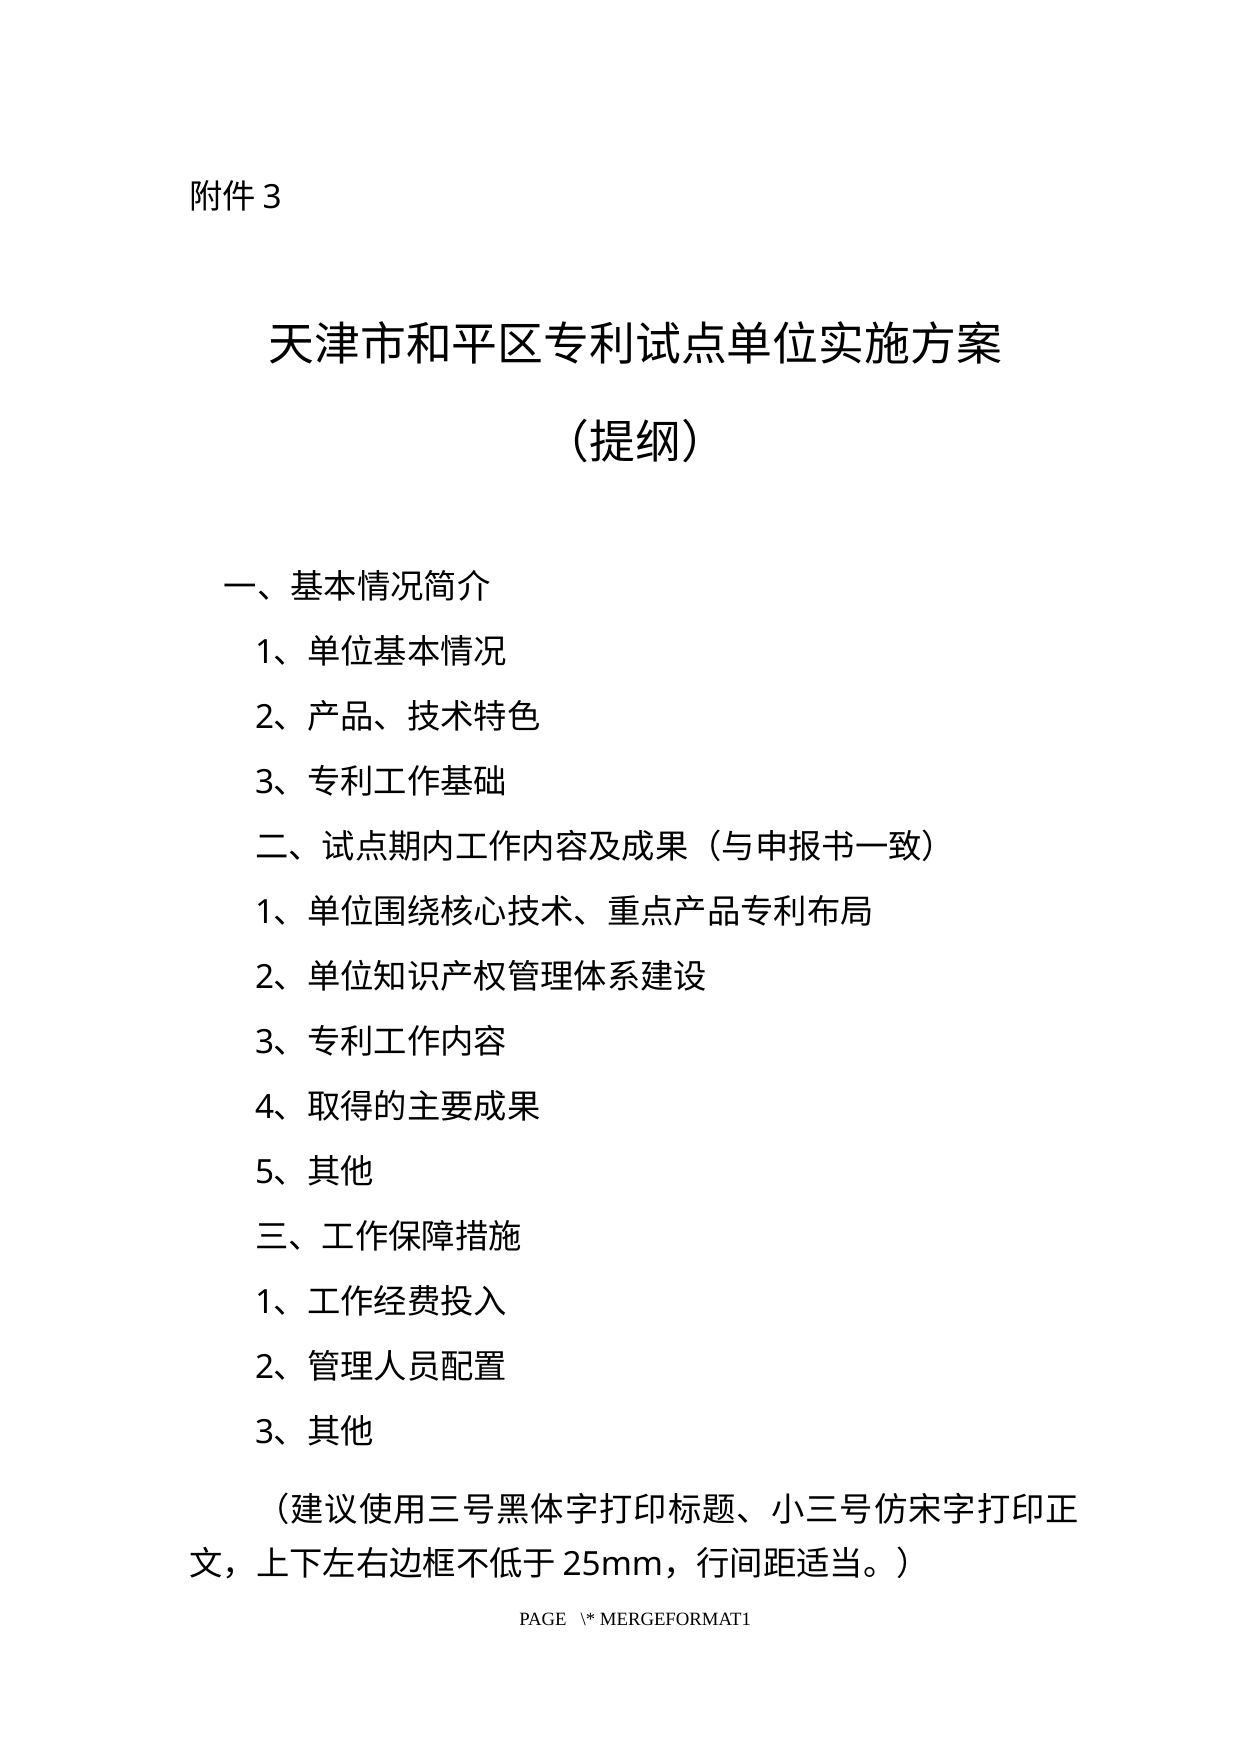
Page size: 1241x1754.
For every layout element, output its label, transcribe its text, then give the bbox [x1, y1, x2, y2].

text 一、基本情况简介 [189, 552, 1081, 617]
text 3、专利工作基础 [189, 747, 1081, 812]
text 2、单位知识产权管理体系建设 [189, 942, 1081, 1007]
text 4、取得的主要成果 [189, 1072, 1081, 1137]
text 3、专利工作内容 [189, 1007, 1081, 1072]
text 2、管理人员配置 [189, 1332, 1081, 1397]
text 5、其他 [189, 1137, 1081, 1202]
text 三、工作保障措施 [189, 1202, 1081, 1267]
text 附件3 [189, 162, 1081, 227]
text 二、试点期内工作内容及成果（与申报书一致） [189, 812, 1081, 877]
text 3、其他 [189, 1397, 1081, 1462]
text （提纲） [189, 389, 1081, 487]
text 1、单位围绕核心技术、重点产品专利布局 [189, 877, 1081, 942]
text 1、单位基本情况 [189, 617, 1081, 682]
text 1、工作经费投入 [189, 1267, 1081, 1332]
text 天津市和平区专利试点单位实施方案 [189, 292, 1081, 389]
text （建议使用三号黑体字打印标题、小三号仿宋字打印正文，上下左右边框不低于25mm，行间距适当。） [189, 1478, 1081, 1587]
text 2、产品、技术特色 [189, 682, 1081, 747]
